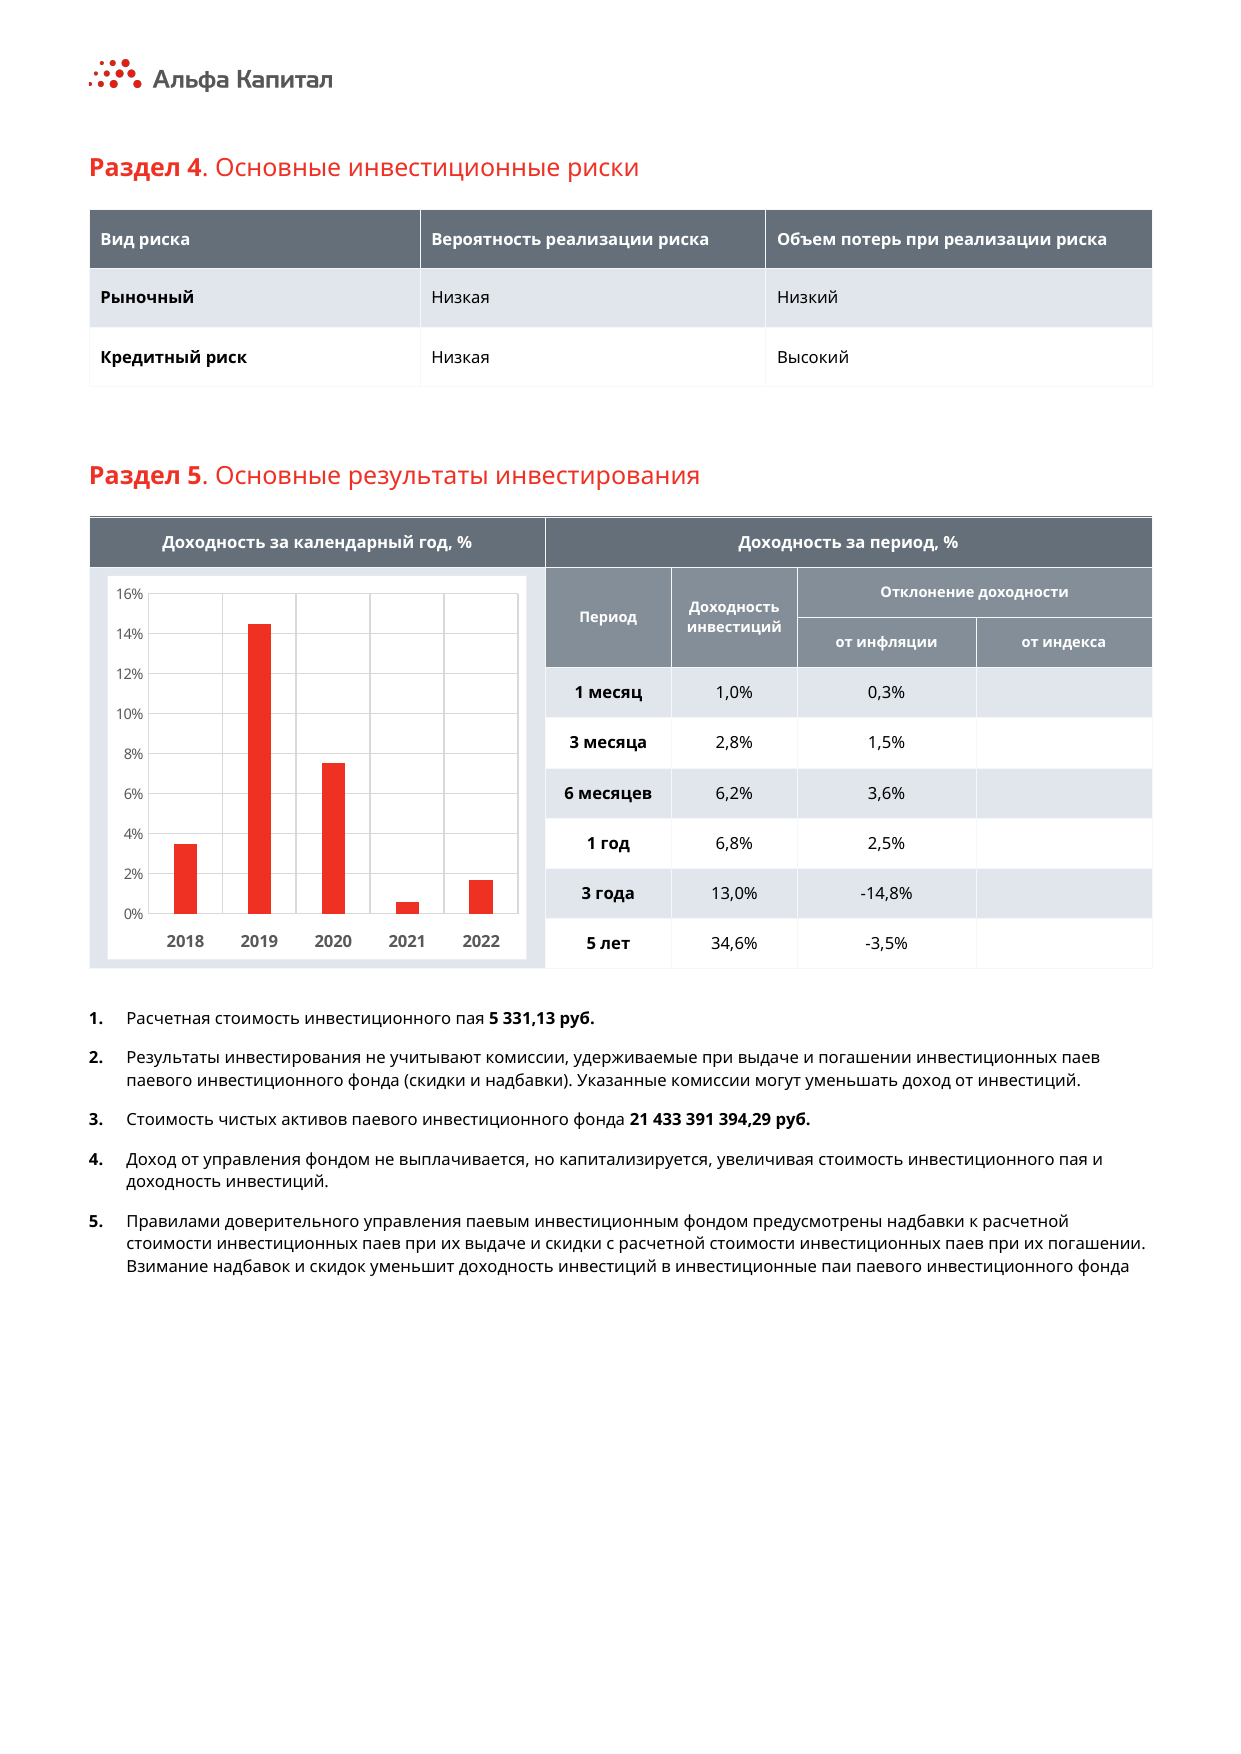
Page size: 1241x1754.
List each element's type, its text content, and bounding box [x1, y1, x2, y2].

table_header Раздел 4. Основные инвестиционные риски [0, 114, 1240, 422]
table_cell Раздел 5. Основные результаты инвестирования Расчетная стоимость инвестиционного пая 5 331,13 руб. Результаты инвестирования не учитывают комиссии, удерживаемые при выдаче и погашении инвестиционных паев паевого инвестиционного фонда (скидки и надбавки). Указанные комиссии могут уменьшать доход от инвестиций. Стоимость чистых активов паевого инвестиционного фонда 21 433 391 394,29 руб. Доход от управления фондом не выплачивается, но капитализируется, увеличивая стоимость инвестиционного пая и доходность инвестиций. Правилами доверительного управления паевым инвестиционным фондом предусмотрены надбавки к расчетной стоимости инвестиционных паев при их выдаче и скидки с расчетной стоимости инвестиционных паев при их погашении. Взимание надбавок и скидок уменьшит доходность инвестиций в инвестиционные паи паевого инвестиционного фонда [0, 422, 1240, 1313]
picture [88, 59, 332, 92]
